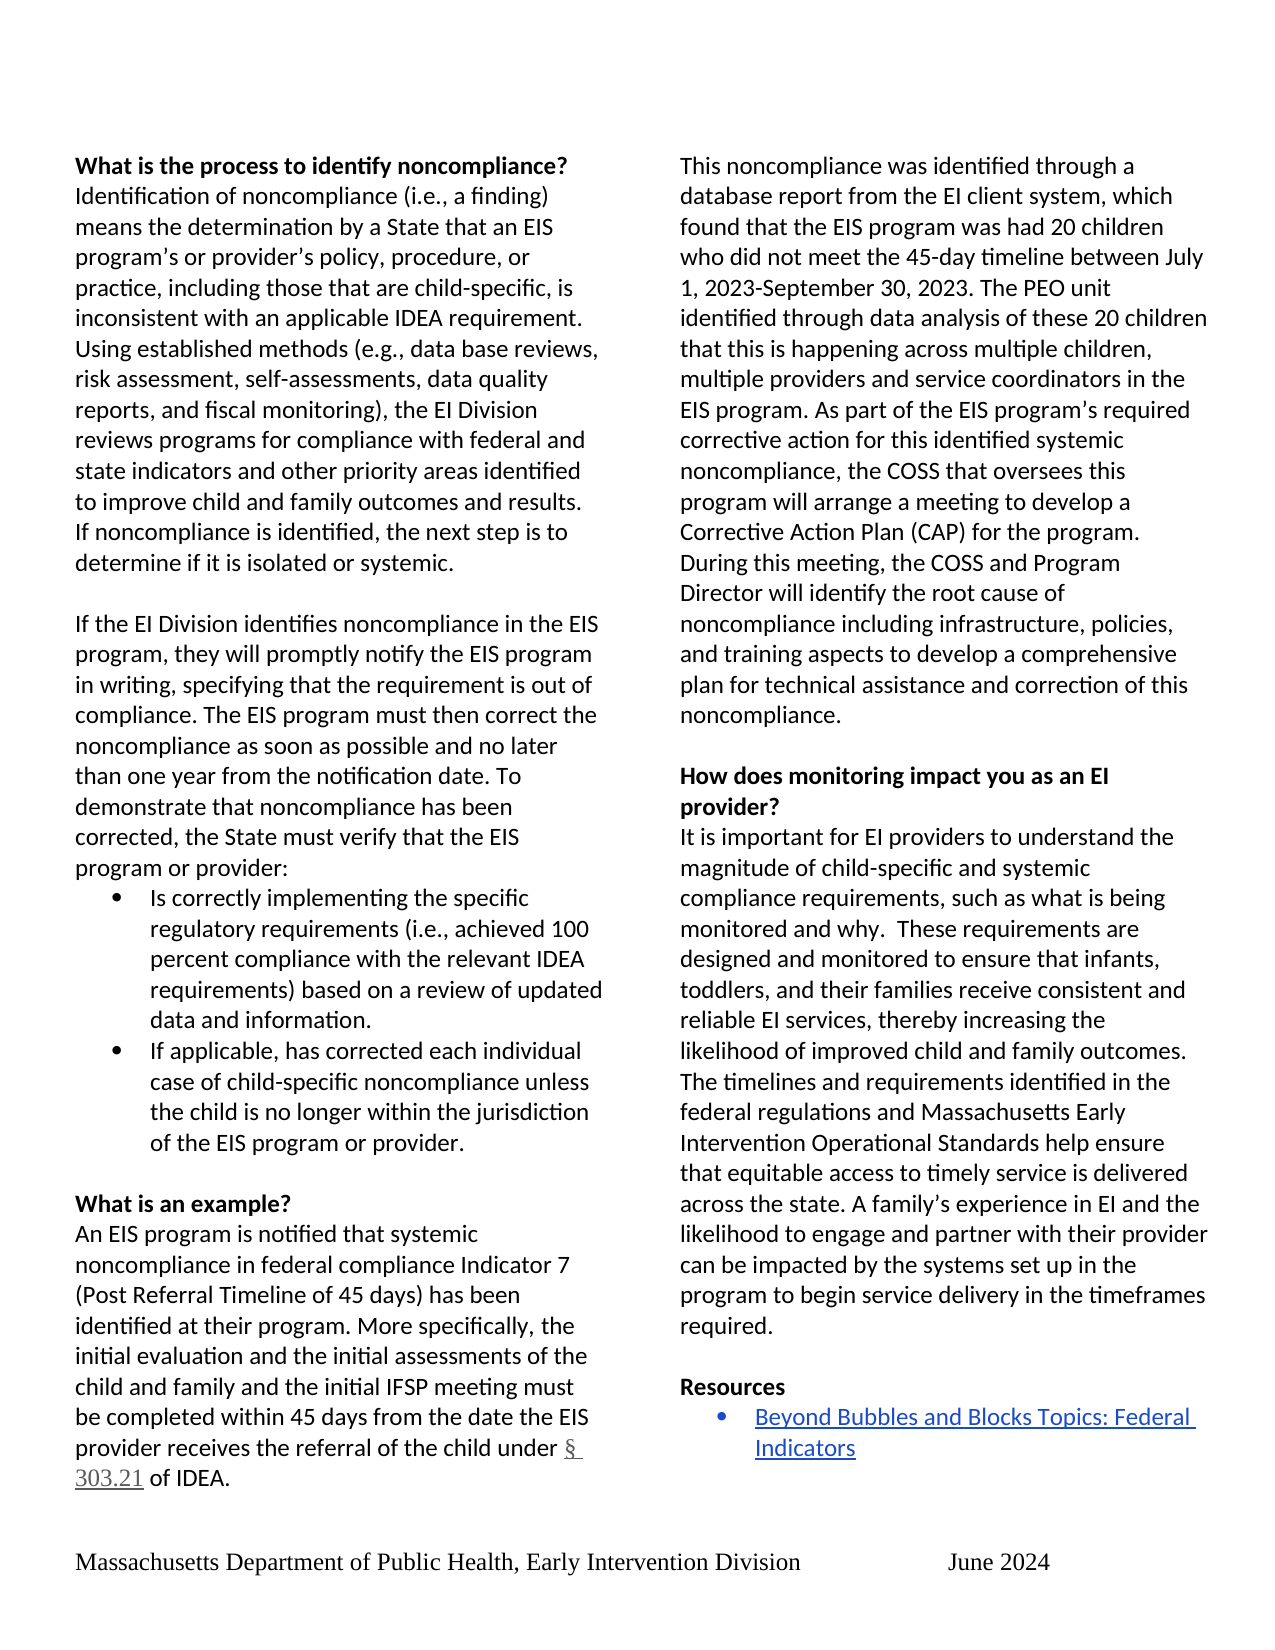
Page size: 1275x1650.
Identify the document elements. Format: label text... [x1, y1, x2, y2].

list If applicable, has corrected each individual case of child-specific noncompliance unless the child is no longer within the jurisdiction of the EIS program or provider. [112, 1035, 605, 1157]
text It is important for EI providers to understand the magnitude of child-specific and systemic compliance requirements, such as what is being monitored and why. These requirements are designed and monitored to ensure that infants, toddlers, and their families receive consistent and reliable EI services, thereby increasing the likelihood of improved child and family outcomes. The timelines and requirements identified in the federal regulations and Massachusetts Early Intervention Operational Standards help ensure that equitable access to timely service is delivered across the state. A family’s experience in EI and the likelihood to engage and partner with their provider can be impacted by the systems set up in the program to begin service delivery in the timeframes required. [680, 821, 1209, 1340]
text What is an example? [75, 1188, 605, 1218]
list Is correctly implementing the specific regulatory requirements (i.e., achieved 100 percent compliance with the relevant IDEA requirements) based on a review of updated data and information. [112, 882, 605, 1035]
text Using established methods (e.g., data base reviews, risk assessment, self-assessments, data quality reports, and fiscal monitoring), the EI Division reviews programs for compliance with federal and state indicators and other priority areas identified to improve child and family outcomes and results. [75, 333, 605, 516]
text If the EI Division identifies noncompliance in the EIS program, they will promptly notify the EIS program in writing, specifying that the requirement is out of compliance. The EIS program must then correct the noncompliance as soon as possible and no later than one year from the notification date. To demonstrate that noncompliance has been corrected, the State must verify that the EIS program or provider: [75, 608, 605, 882]
text If noncompliance is identified, the next step is to determine if it is isolated or systemic. [75, 516, 605, 577]
text Resources [680, 1371, 1209, 1401]
text How does monitoring impact you as an EI provider? [680, 760, 1209, 821]
text What is the process to identify noncompliance? [75, 150, 605, 181]
list Beyond Bubbles and Blocks Topics: Federal Indicators [717, 1401, 1209, 1462]
text This noncompliance was identified through a database report from the EI client system, which found that the EIS program was had 20 children who did not meet the 45-day timeline between July 1, 2023-September 30, 2023. The PEO unit identified through data analysis of these 20 children that this is happening across multiple children, multiple providers and service coordinators in the EIS program. As part of the EIS program’s required corrective action for this identified systemic noncompliance, the COSS that oversees this program will arrange a meeting to develop a Corrective Action Plan (CAP) for the program. During this meeting, the COSS and Program Director will identify the root cause of noncompliance including infrastructure, policies, and training aspects to develop a comprehensive plan for technical assistance and correction of this noncompliance. [680, 150, 1209, 730]
text An EIS program is notified that systemic noncompliance in federal compliance Indicator 7 (Post Referral Timeline of 45 days) has been identified at their program. More specifically, the initial evaluation and the initial assessments of the child and family and the initial IFSP meeting must be completed within 45 days from the date the EIS provider receives the referral of the child under § 303.21 of IDEA. [75, 1218, 605, 1493]
text Identification of noncompliance (i.e., a finding) means the determination by a State that an EIS program’s or provider’s policy, procedure, or practice, including those that are child-specific, is inconsistent with an applicable IDEA requirement. [75, 181, 605, 333]
